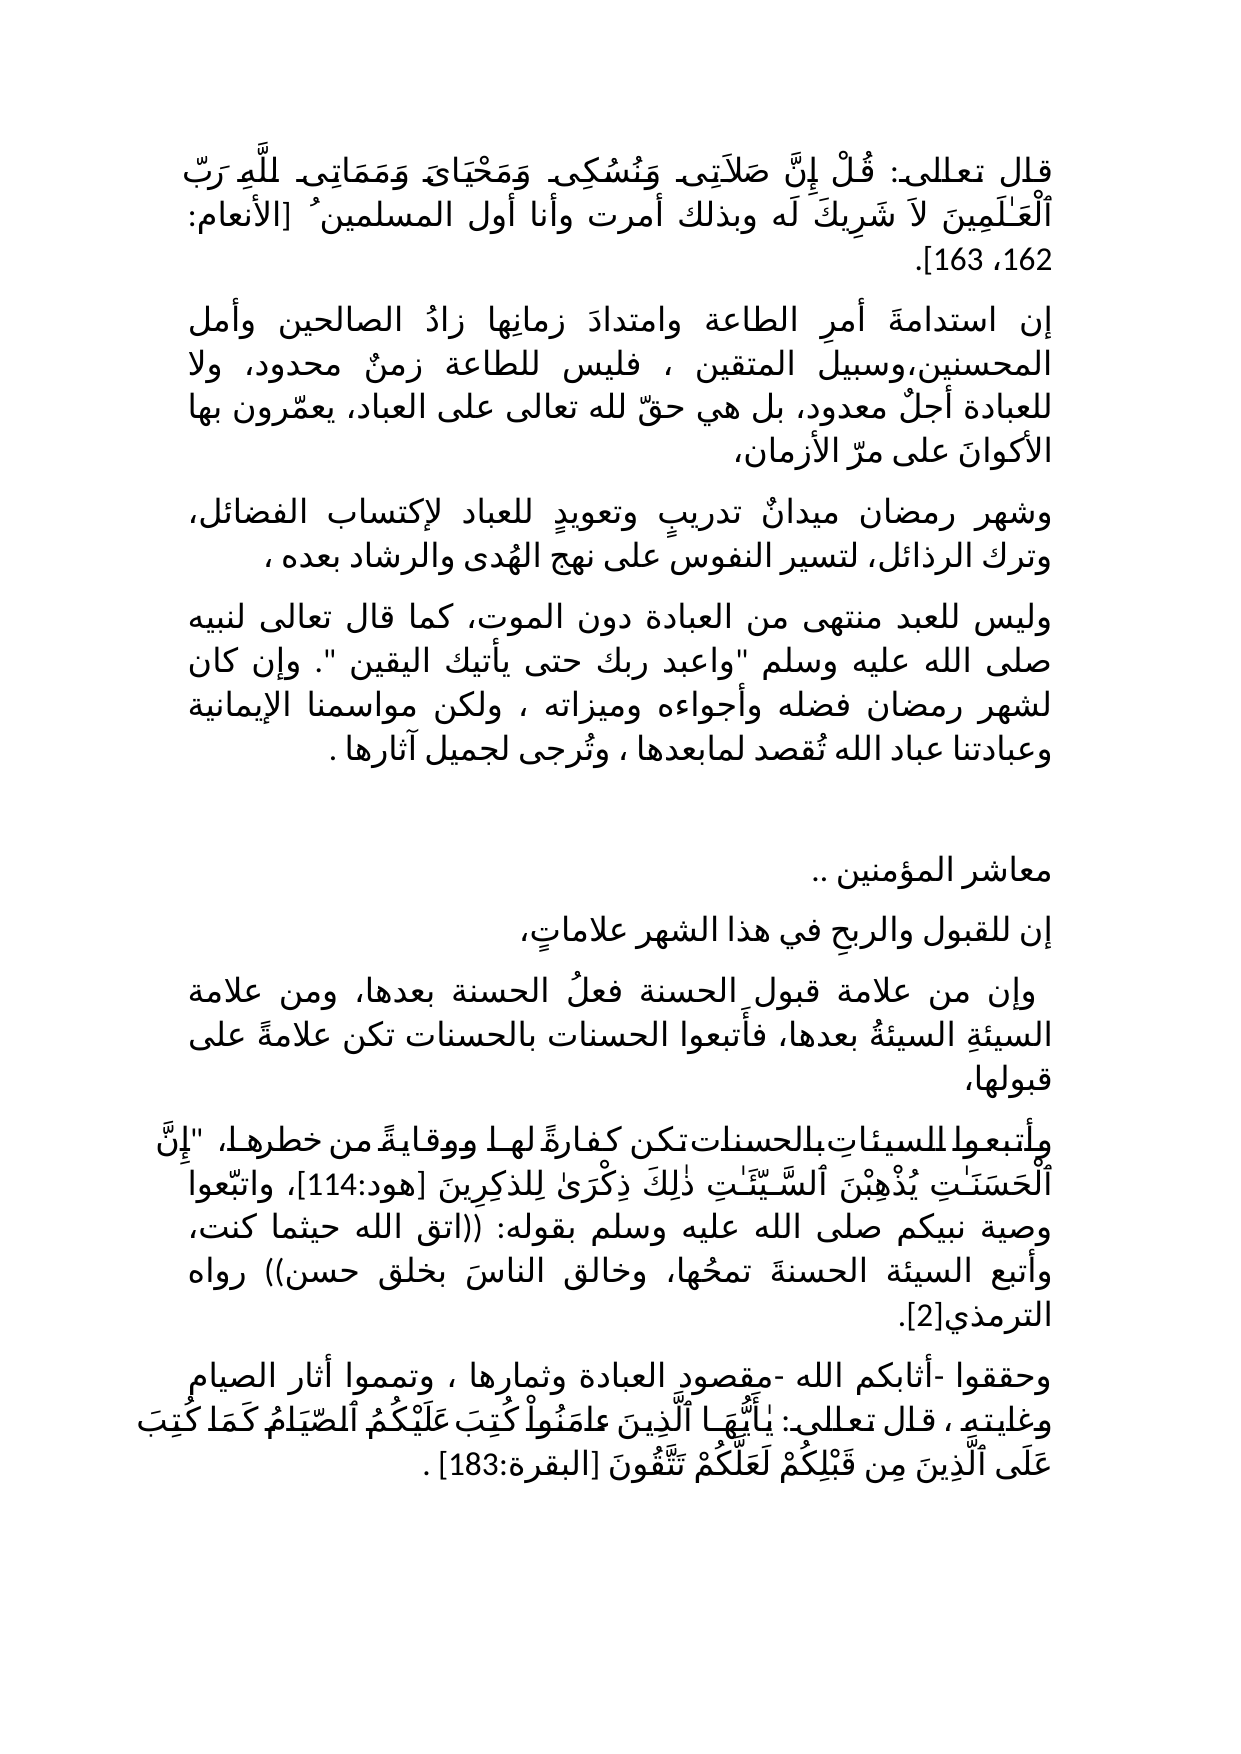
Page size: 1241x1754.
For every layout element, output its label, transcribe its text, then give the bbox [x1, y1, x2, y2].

text إن استدامةَ أمرِ الطاعة وامتدادَ زمانِها زادُ الصالحين وأمل المحسنين،وسبيل المتقين ، فليس للطاعة زمنٌ محدود، ولا للعبادة أجلٌ معدود، بل هي حقّ لله تعالى على العباد، يعمّرون بها الأكوانَ على مرّ الأزمان، [187, 298, 1053, 471]
text إن للقبول والربحِ في هذا الشهر علاماتٍ، [187, 909, 1053, 950]
text وأتبعوا السيئاتِ بالحسنات تكن كفارةً لها ووقايةً من خطرها، "إِنَّ ٱلْحَسَنَـٰتِ يُذْهِبْنَ ٱلسَّـيّئَـٰتِ ذٰلِكَ ذِكْرَىٰ لِلذكِرِينَ [هود:114]، واتبّعوا وصية نبيكم صلى الله عليه وسلم بقوله: ((اتق الله حيثما كنت، وأتبع السيئة الحسنةَ تمحُها، وخالق الناسَ بخلق حسن)) رواه الترمذي[2]. [187, 1118, 1053, 1335]
text معاشر المؤمنين .. [187, 849, 1053, 889]
text وحققوا -أثابكم الله -مقصود العبادة وثمارها ، وتمموا أثار الصيام وغايته ، قال تعالى: يٰأَيُّهَا ٱلَّذِينَ ءامَنُواْ كُتِبَ عَلَيْكُمُ ٱلصّيَامُ كَمَا كُتِبَ عَلَى ٱلَّذِينَ مِن قَبْلِكُمْ لَعَلَّكُمْ تَتَّقُونَ [البقرة:183] . [187, 1355, 1053, 1484]
text وإن من علامة قبول الحسنة فعلُ الحسنة بعدها، ومن علامة السيئةِ السيئةُ بعدها، فأَتبعوا الحسنات بالحسنات تكن علامةً على قبولها، [187, 970, 1053, 1099]
text وشهر رمضان ميدانٌ تدريبٍ وتعويدٍ للعباد لإكتساب الفضائل، وترك الرذائل، لتسير النفوس على نهج الهُدى والرشاد بعده ، [187, 491, 1053, 576]
text وليس للعبد منتهى من العبادة دون الموت، كما قال تعالى لنبيه صلى الله عليه وسلم "واعبد ربك حتى يأتيك اليقين ". وإن كان لشهر رمضان فضله وأجواءه وميزاته ، ولكن مواسمنا الإيمانية وعبادتنا عباد الله تُقصد لمابعدها ، وتُرجى لجميل آثارها . [187, 596, 1053, 768]
text قال تعالى: قُلْ إِنَّ صَلاَتِى وَنُسُكِى وَمَحْيَاىَ وَمَمَاتِى للَّهِ رَبّ ٱلْعَـٰلَمِينَ لاَ شَرِيكَ لَه وبذلك أمرت وأنا أول المسلمين ُ [الأنعام:162، 163]. [187, 150, 1053, 279]
